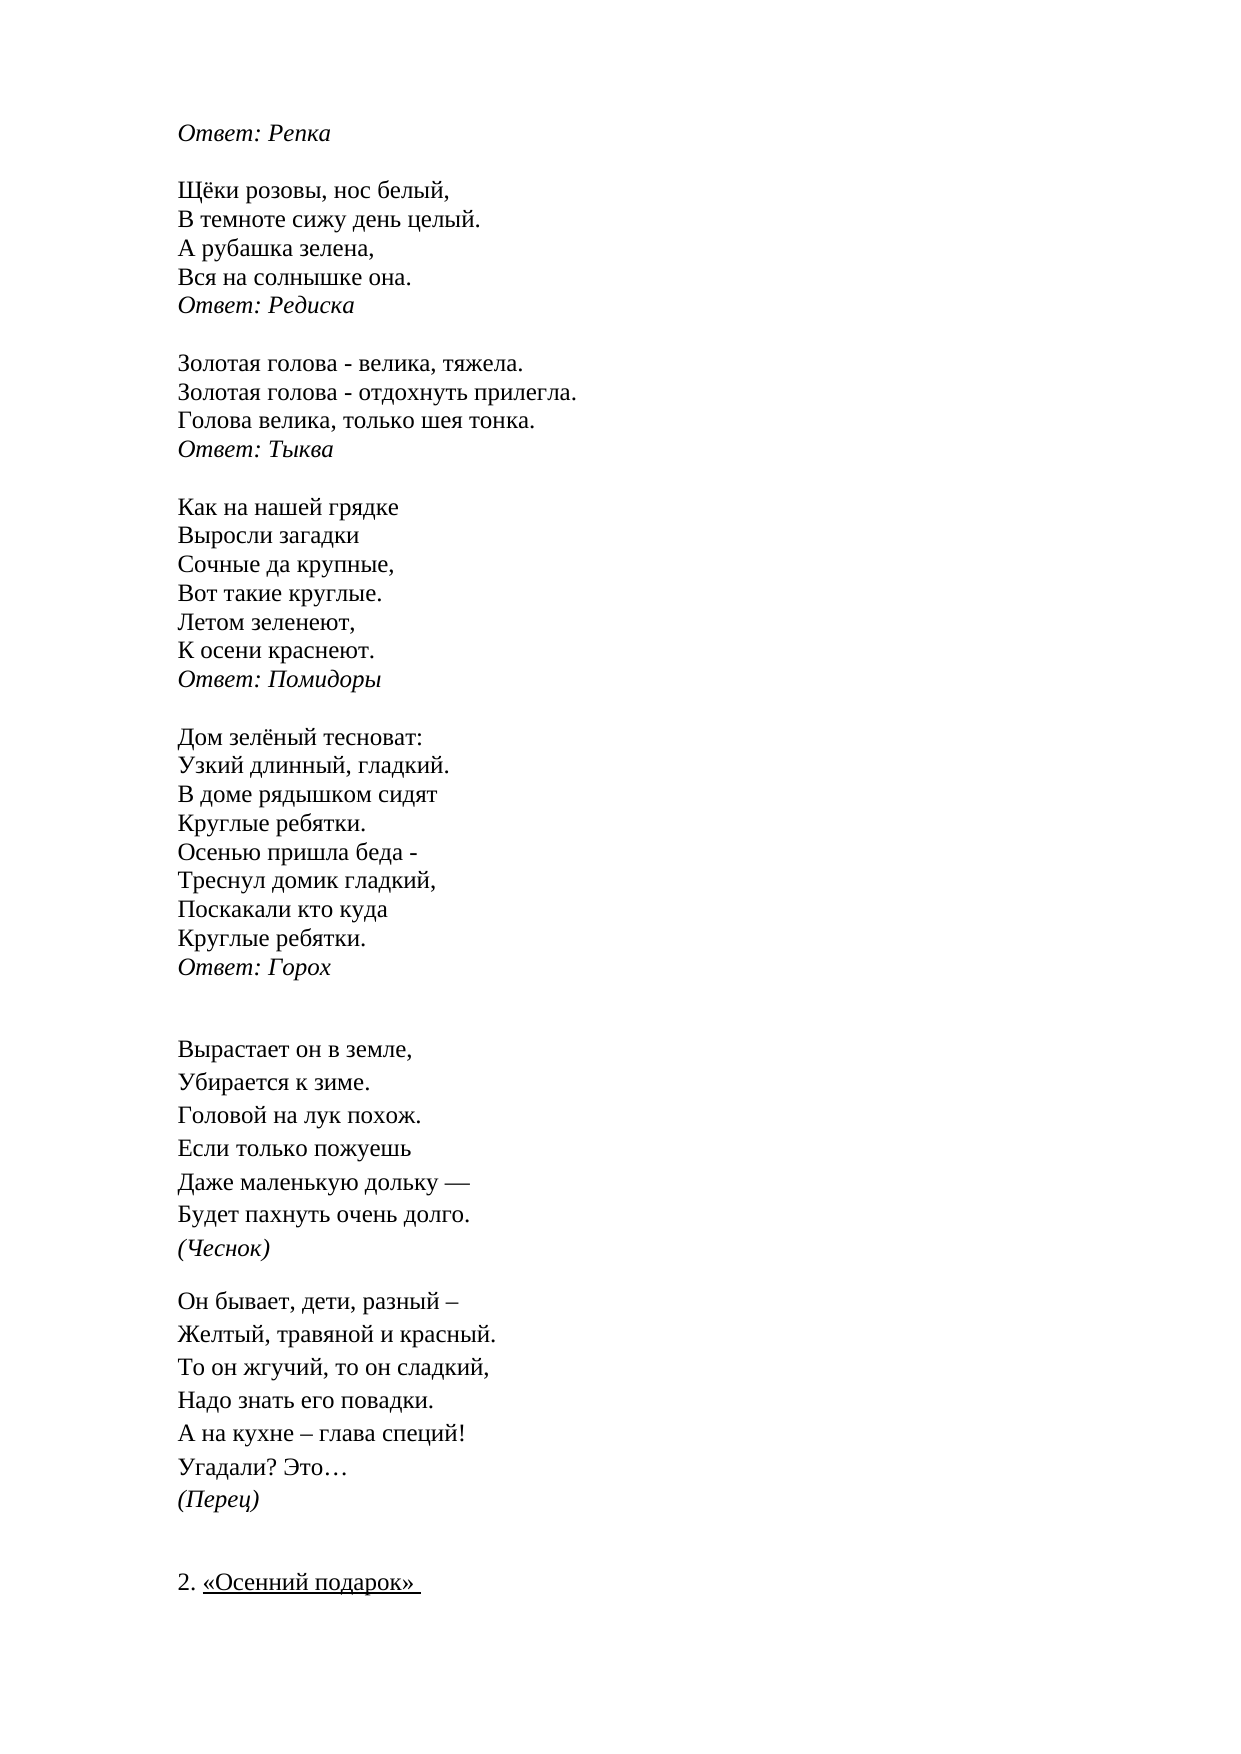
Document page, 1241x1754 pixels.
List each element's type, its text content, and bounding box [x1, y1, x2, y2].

text Ответ: Репка [177, 118, 1152, 147]
text Дом зелёный тесноват: Узкий длинный, гладкий. В доме рядышком сидят Круглые ребятки. Осенью пришла беда - Треснул домик гладкий, Поскакали кто куда Круглые ребятки. [177, 722, 1152, 952]
text Вырастает он в земле, Убирается к зиме. Головой на лук похож. Если только пожуешь Даже маленькую дольку — Будет пахнуть очень долго. (Чеснок) [177, 1034, 1152, 1261]
text Как на нашей грядке Выросли загадки Сочные да крупные, Вот такие круглые. Летом зеленеют, К осени краснеют. [177, 492, 1152, 664]
text Ответ: Помидоры [177, 664, 1152, 693]
text Щёки розовы, нос белый, В темноте сижу день целый. А рубашка зелена, Вся на солнышке она. [177, 176, 1152, 291]
text Ответ: Горох [177, 952, 1152, 981]
text 2. «Осенний подарок» [177, 1567, 1152, 1596]
text Ответ: Тыква [177, 434, 1152, 463]
text Он бывает, дети, разный – Желтый, травяной и красный. То он жгучий, то он сладкий, Надо знать его повадки. А на кухне – глава специй! Угадали? Это… (Перец) [177, 1286, 1152, 1513]
text Золотая голова - велика, тяжела. Золотая голова - отдохнуть прилегла. Голова велика, только шея тонка. [177, 348, 1152, 434]
text Ответ: Редиска [177, 291, 1152, 319]
